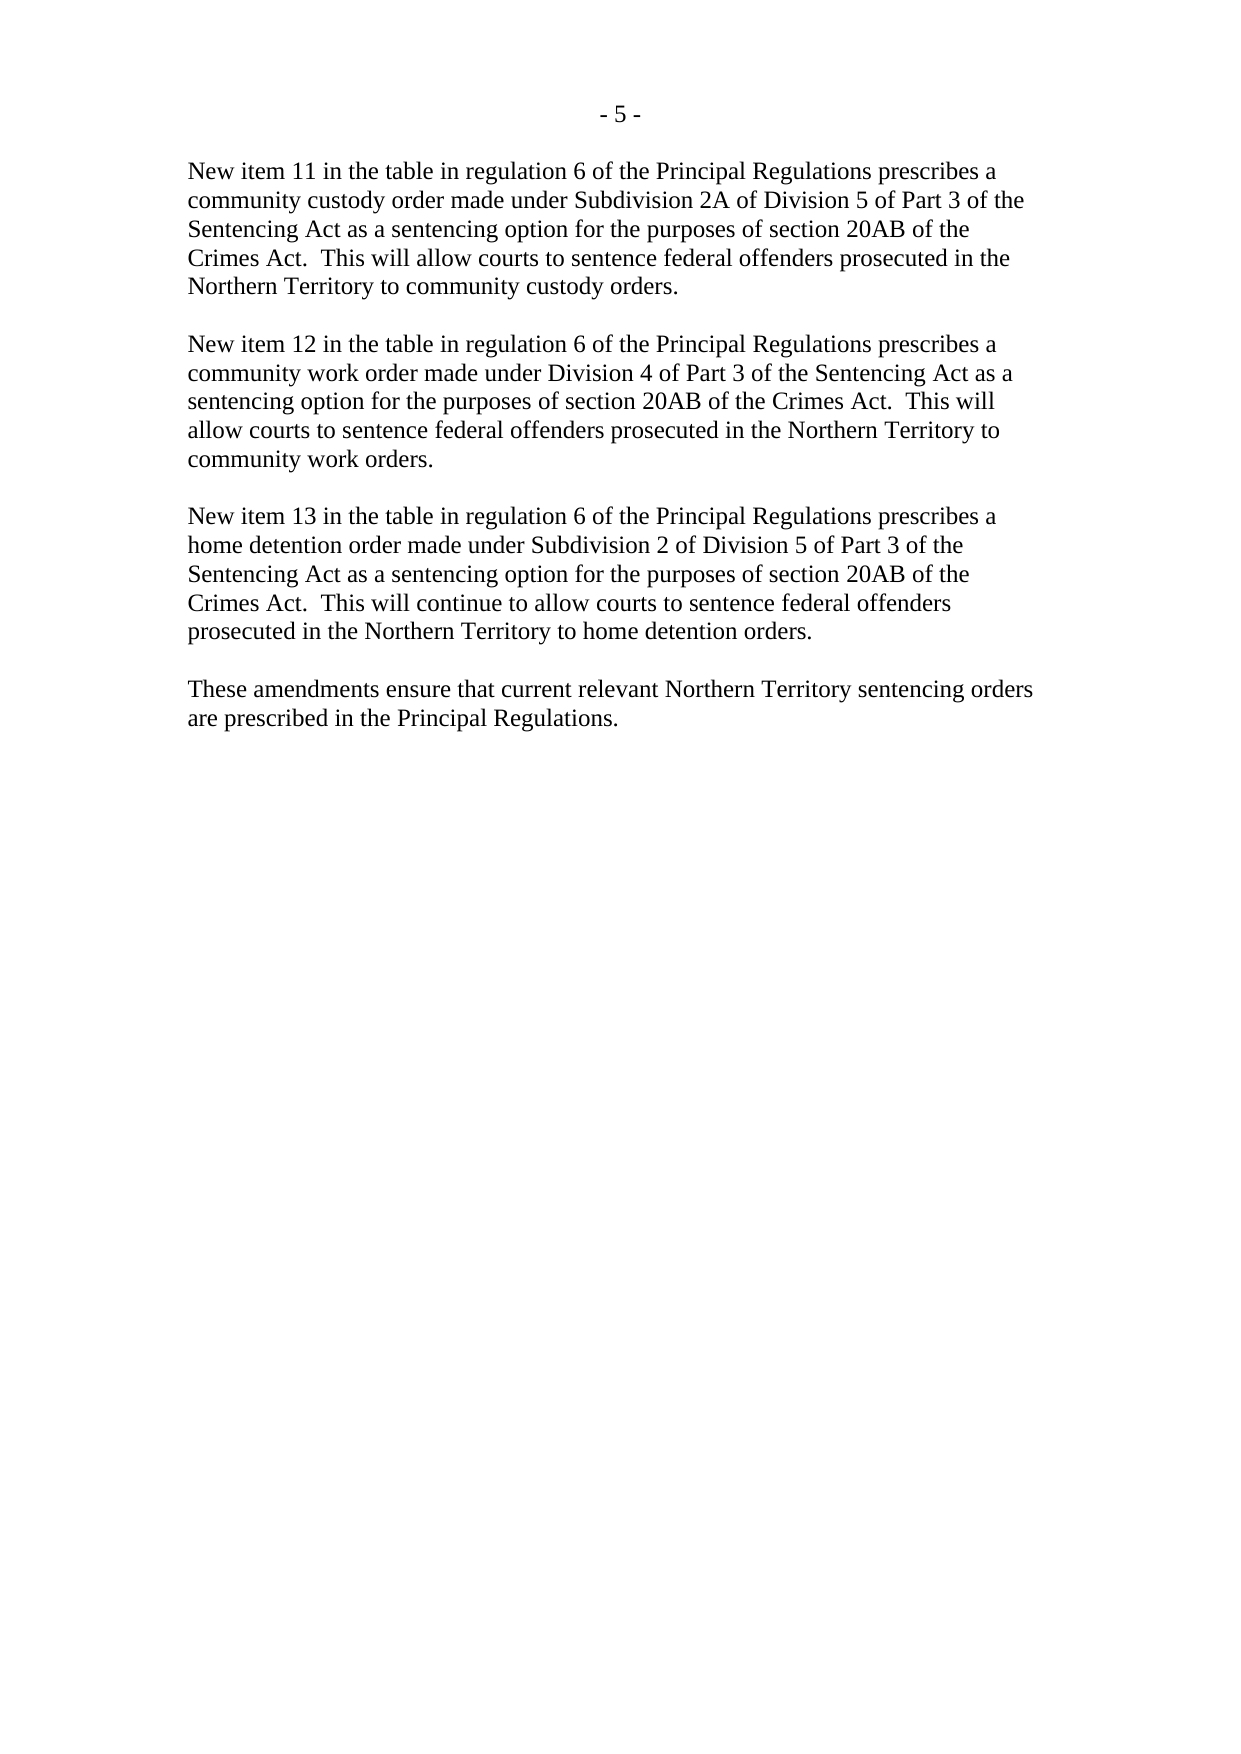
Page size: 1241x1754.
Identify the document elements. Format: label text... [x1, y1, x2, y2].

text community work order made under Division 4 of Part 3 of the Sentencing Act as a sentencing option for the purposes of section 20AB of the Crimes Act. This will allow courts to sentence federal offenders prosecuted in the Northern Territory to community work orders. [187, 358, 1043, 473]
text New item 12 in the table in regulation 6 of the Principal Regulations prescribes a [187, 329, 1043, 358]
text New item 13 in the table in regulation 6 of the Principal Regulations prescribes a home detention order made under Subdivision 2 of Division 5 of Part 3 of the Sentencing Act as a sentencing option for the purposes of section 20AB of the Crimes Act. This will continue to allow courts to sentence federal offenders prosecuted in the Northern Territory to home detention orders. [187, 501, 1043, 645]
text These amendments ensure that current relevant Northern Territory sentencing orders are prescribed in the Principal Regulations. [187, 674, 1043, 731]
text New item 11 in the table in regulation 6 of the Principal Regulations prescribes a community custody order made under Subdivision 2A of Division 5 of Part 3 of the Sentencing Act as a sentencing option for the purposes of section 20AB of the Crimes Act. This will allow courts to sentence federal offenders prosecuted in the Northern Territory to community custody orders. [187, 156, 1043, 300]
